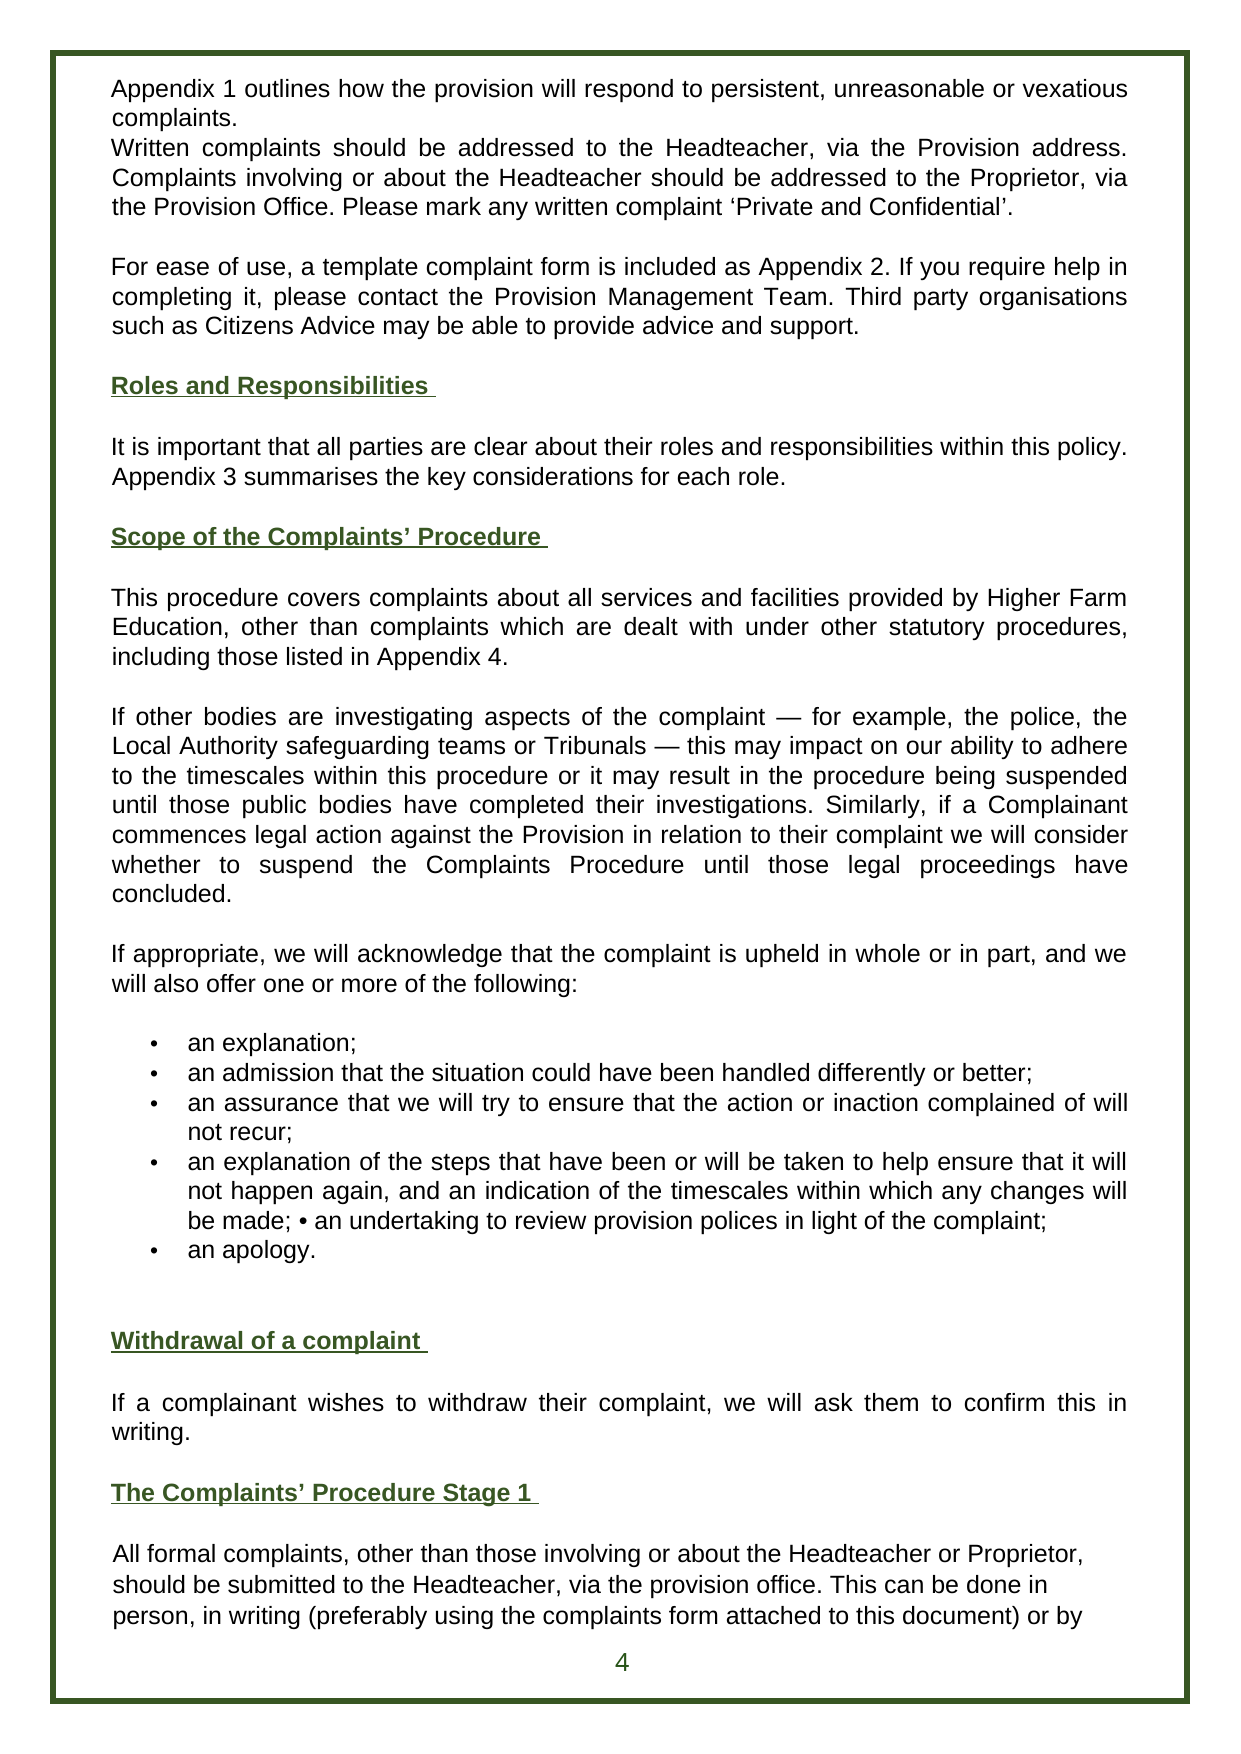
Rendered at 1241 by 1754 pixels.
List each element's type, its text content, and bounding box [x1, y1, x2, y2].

list an assurance that we will try to ensure that the action or inaction complained of will not recur; [150, 1088, 1130, 1146]
text For ease of use, a template complaint form is included as Appendix 2. If you require help in completing it, please contact the Provision Management Team. Third party organisations such as Citizens Advice may be able to provide advice and support. [111, 252, 1130, 340]
text If a complainant wishes to withdraw their complaint, we will ask them to confirm this in writing. [111, 1388, 1130, 1446]
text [112, 1539, 1132, 1629]
text If appropriate, we will acknowledge that the complaint is upheld in whole or in part, and we will also offer one or more of the following: [111, 939, 1130, 997]
text This procedure covers complaints about all services and facilities provided by Higher Farm Education, other than complaints which are dealt with under other statutory procedures, including those listed in Appendix 4. [111, 583, 1130, 671]
text Written complaints should be addressed to the Headteacher, via the Provision address. Complaints involving or about the Headteacher should be addressed to the Proprietor, via the Provision Office. Please mark any written complaint ‘Private and Confidential’. [111, 133, 1130, 221]
subtitle Roles and Responsibilities [111, 371, 1132, 400]
list an apology. [150, 1236, 1130, 1264]
subtitle The Complaints’ Procedure Stage 1 [111, 1477, 1132, 1506]
text If other bodies are investigating aspects of the complaint — for example, the police, the Local Authority safeguarding teams or Tribunals — this may impact on our ability to adhere to the timescales within this procedure or it may result in the procedure being suspended until those public bodies have completed their investigations. Similarly, if a Complainant commences legal action against the Provision in relation to their complaint we will consider whether to suspend the Complaints Procedure until those legal proceedings have concluded. [111, 702, 1130, 908]
subtitle Scope of the Complaints’ Procedure [111, 522, 1132, 550]
text Appendix 1 outlines how the provision will respond to persistent, unreasonable or vexatious complaints. [111, 74, 1130, 132]
list an explanation of the steps that have been or will be taken to help ensure that it will not happen again, and an indication of the timescales within which any changes will be made; • an undertaking to review provision polices in light of the complaint; [150, 1147, 1130, 1235]
list an explanation; [150, 1028, 1130, 1057]
text Withdrawal of a complaint [111, 1326, 1132, 1355]
list an admission that the situation could have been handled differently or better; [150, 1058, 1130, 1087]
text It is important that all parties are clear about their roles and responsibilities within this policy. Appendix 3 summarises the key considerations for each role. [111, 432, 1130, 491]
